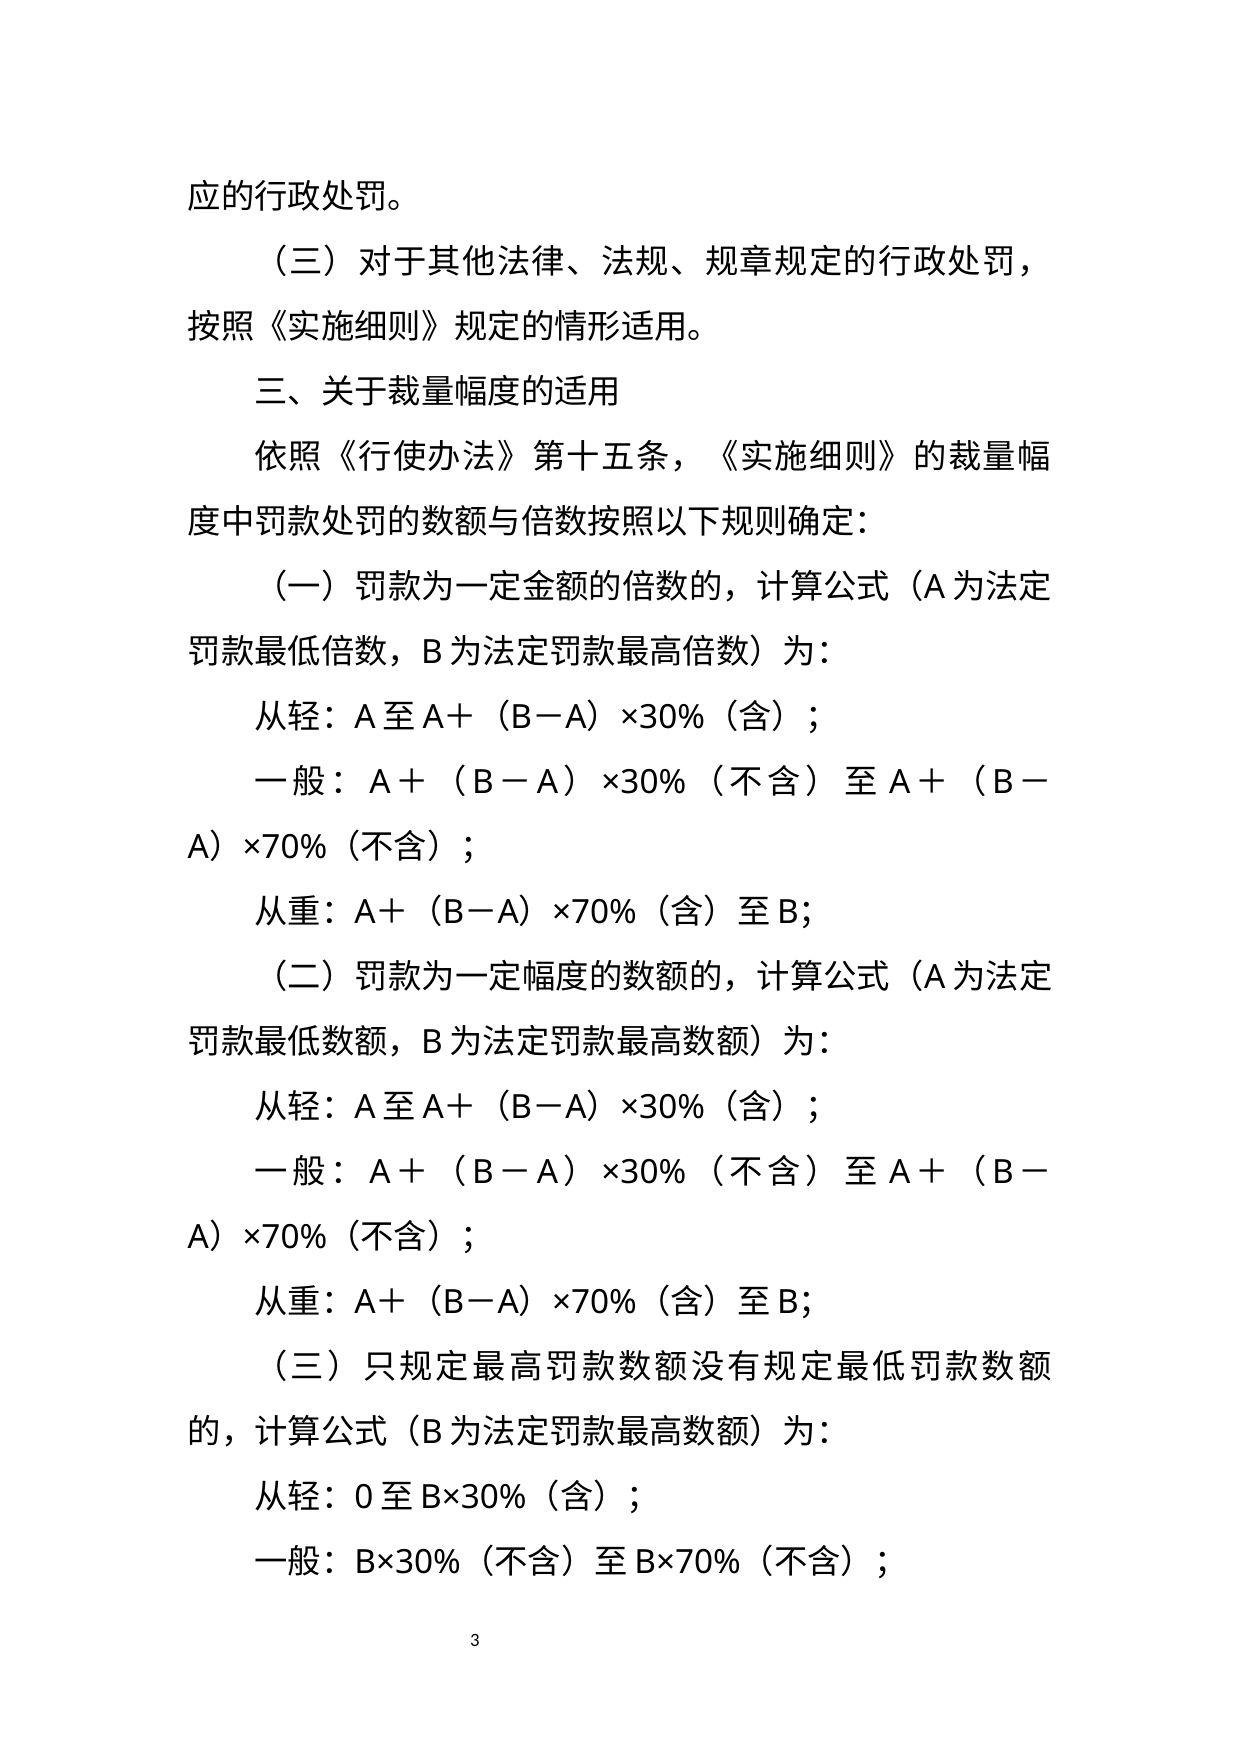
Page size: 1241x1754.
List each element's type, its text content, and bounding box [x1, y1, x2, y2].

text （二）罚款为一定幅度的数额的，计算公式（A为法定罚款最低数额，B为法定罚款最高数额）为： [187, 942, 1053, 1072]
text 依照《行使办法》第十五条，《实施细则》的裁量幅度中罚款处罚的数额与倍数按照以下规则确定： [187, 422, 1053, 552]
text 从轻：0至B×30%（含）； [187, 1462, 1053, 1527]
text 从重：A＋（B－A）×70%（含）至B； [187, 1267, 1053, 1332]
text 从重：A＋（B－A）×70%（含）至B； [187, 877, 1053, 942]
text 一般：B×30%（不含）至B×70%（不含）； [187, 1527, 1053, 1592]
text 从轻：A至A＋（B－A）×30%（含）； [187, 682, 1053, 747]
text 三、关于裁量幅度的适用 [187, 357, 1053, 422]
text （一）罚款为一定金额的倍数的，计算公式（A为法定罚款最低倍数，B为法定罚款最高倍数）为： [187, 552, 1053, 682]
text 一般：A＋（B－A）×30%（不含）至A＋（B－A）×70%（不含）； [187, 747, 1053, 877]
text （三）对于其他法律、法规、规章规定的行政处罚，按照《实施细则》规定的情形适用。 [187, 227, 1053, 357]
text （三）只规定最高罚款数额没有规定最低罚款数额的，计算公式（B为法定罚款最高数额）为： [187, 1332, 1053, 1462]
text 一般：A＋（B－A）×30%（不含）至A＋（B－A）×70%（不含）； [187, 1137, 1053, 1267]
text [187, 162, 1053, 227]
text 从轻：A至A＋（B－A）×30%（含）； [187, 1072, 1053, 1137]
